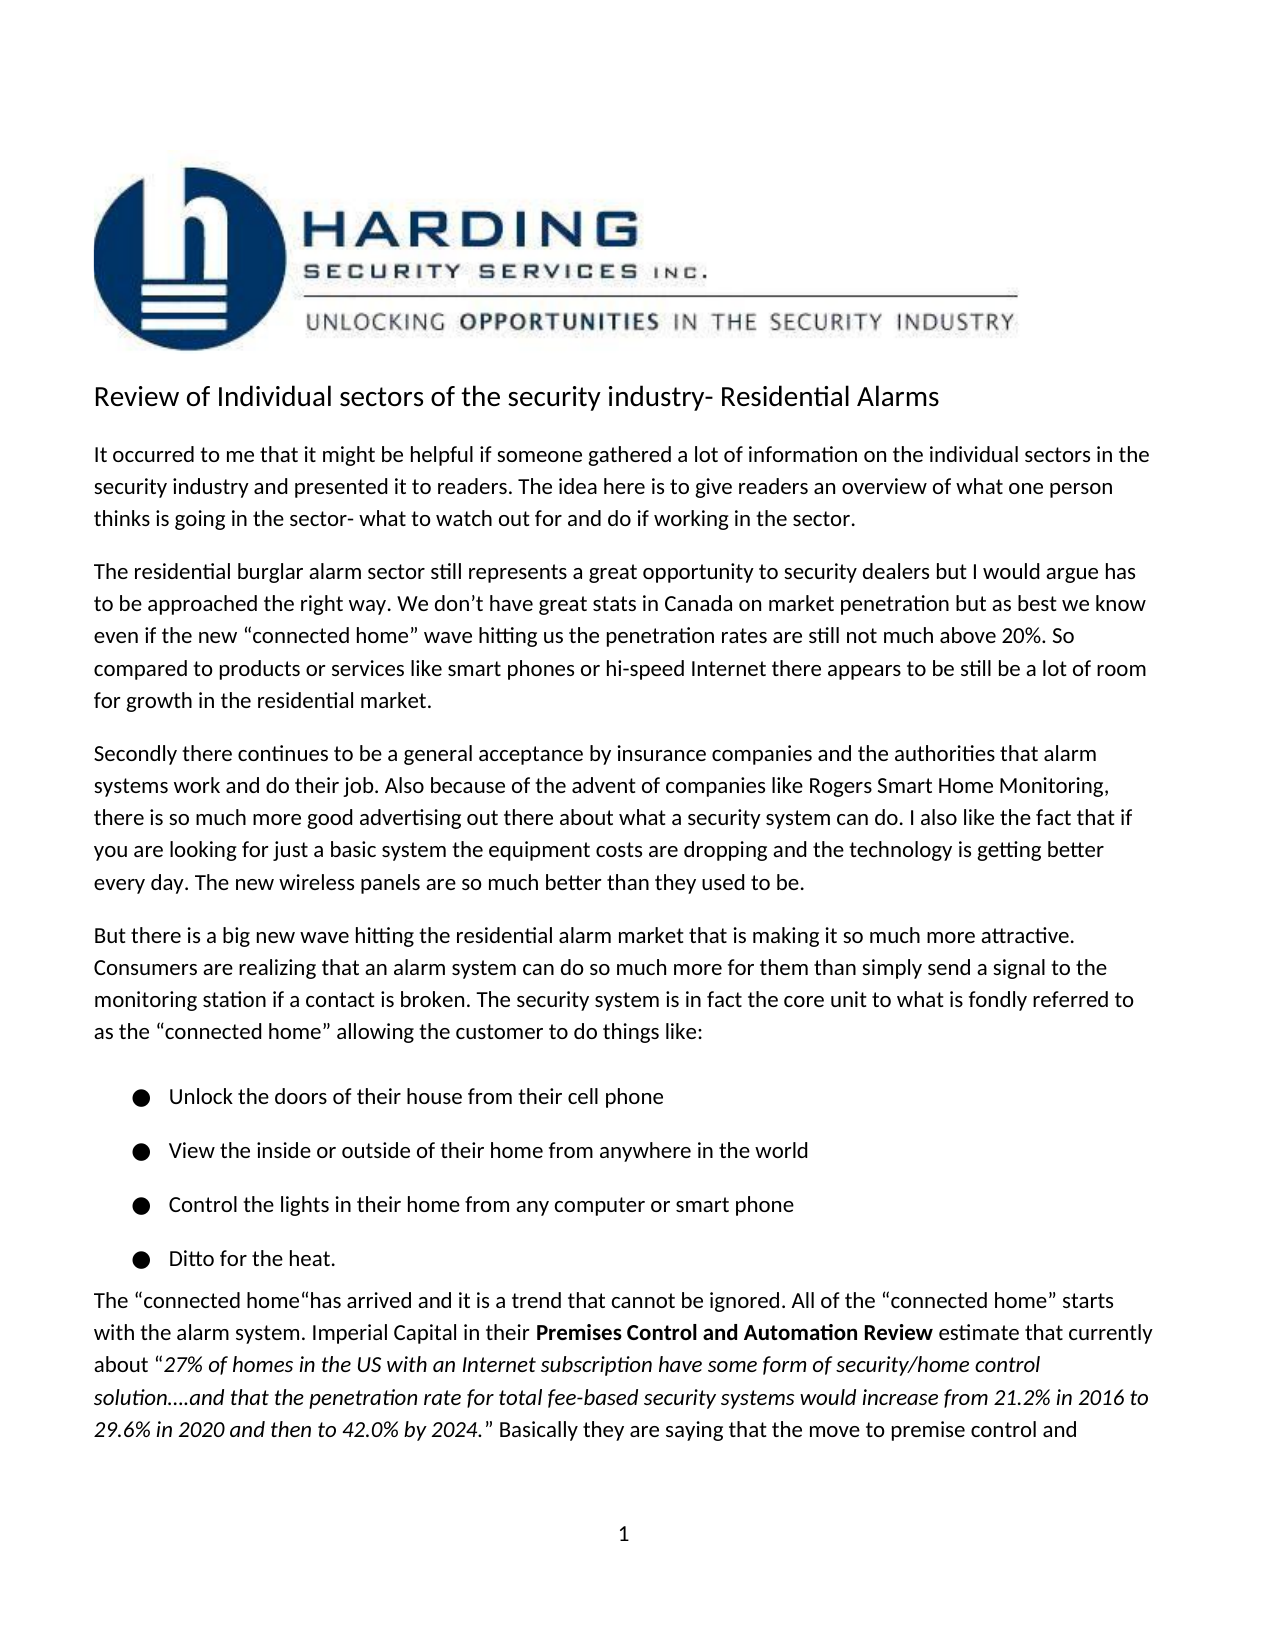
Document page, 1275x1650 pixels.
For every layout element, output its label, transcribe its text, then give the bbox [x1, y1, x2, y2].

list Control the lights in their home from any computer or smart phone [131, 1178, 1153, 1225]
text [94, 1286, 1153, 1443]
text It occurred to me that it might be helpful if someone gathered a lot of information on the individual sectors in the security industry and presented it to readers. The idea here is to give readers an overview of what one person thinks is going in the sector- what to watch out for and do if working in the sector. [94, 440, 1153, 532]
picture [93, 150, 1032, 354]
text The residential burglar alarm sector still represents a great opportunity to security dealers but I would argue has to be approached the right way. We don’t have great stats in Canada on market penetration but as best we know even if the new “connected home” wave hitting us the penetration rates are still not much above 20%. So compared to products or services like smart phones or hi-speed Internet there appears to be still be a lot of room for growth in the residential market. [94, 557, 1153, 714]
text Secondly there continues to be a general acceptance by insurance companies and the authorities that alarm systems work and do their job. Also because of the advent of companies like Rogers Smart Home Monitoring, there is so much more good advertising out there about what a security system can do. I also like the fact that if you are looking for just a basic system the equipment costs are dropping and the technology is getting better every day. The new wireless panels are so much better than they used to be. [94, 739, 1153, 896]
text Review of Individual sectors of the security industry- Residential Alarms [94, 378, 1153, 414]
list View the inside or outside of their home from anywhere in the world [131, 1124, 1153, 1171]
list Unlock the doors of their house from their cell phone [131, 1070, 1153, 1117]
list Ditto for the heat. [131, 1232, 1153, 1279]
text But there is a big new wave hitting the residential alarm market that is making it so much more attractive. Consumers are realizing that an alarm system can do so much more for them than simply send a signal to the monitoring station if a contact is broken. The security system is in fact the core unit to what is fondly referred to as the “connected home” allowing the customer to do things like: [94, 921, 1153, 1045]
